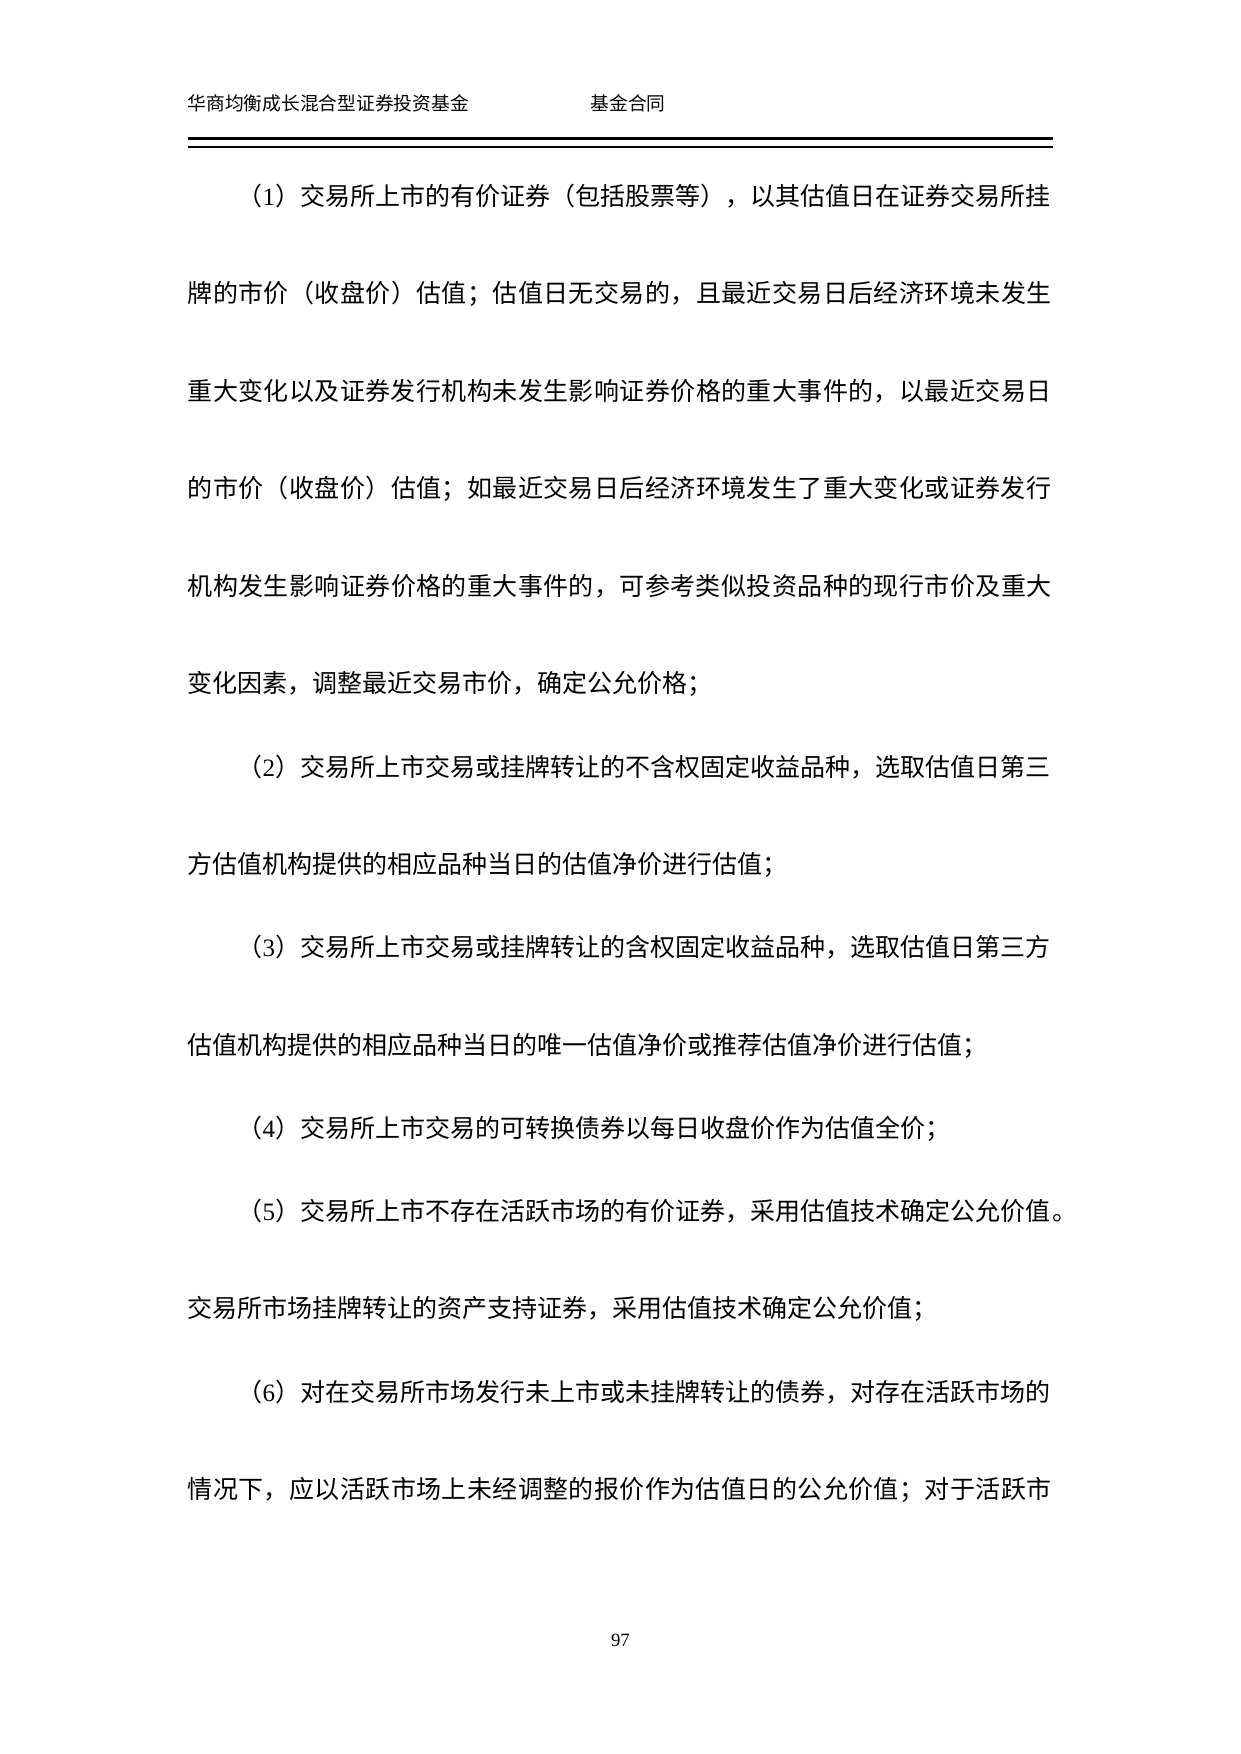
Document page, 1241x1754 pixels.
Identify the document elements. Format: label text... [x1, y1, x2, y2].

text （5）交易所上市不存在活跃市场的有价证券，采用估值技术确定公允价值。交易所市场挂牌转让的资产支持证券，采用估值技术确定公允价值； [187, 1177, 1053, 1339]
text （1）交易所上市的有价证券（包括股票等），以其估值日在证券交易所挂牌的市价（收盘价）估值；估值日无交易的，且最近交易日后经济环境未发生重大变化以及证券发行机构未发生影响证券价格的重大事件的，以最近交易日的市价（收盘价）估值；如最近交易日后经济环境发生了重大变化或证券发行机构发生影响证券价格的重大事件的，可参考类似投资品种的现行市价及重大变化因素，调整最近交易市价，确定公允价格； [187, 162, 1053, 714]
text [187, 1358, 1053, 1520]
text （4）交易所上市交易的可转换债券以每日收盘价作为估值全价； [187, 1094, 1053, 1159]
text （2）交易所上市交易或挂牌转让的不含权固定收益品种，选取估值日第三方估值机构提供的相应品种当日的估值净价进行估值； [187, 733, 1053, 895]
text （3）交易所上市交易或挂牌转让的含权固定收益品种，选取估值日第三方估值机构提供的相应品种当日的唯一估值净价或推荐估值净价进行估值； [187, 913, 1053, 1076]
